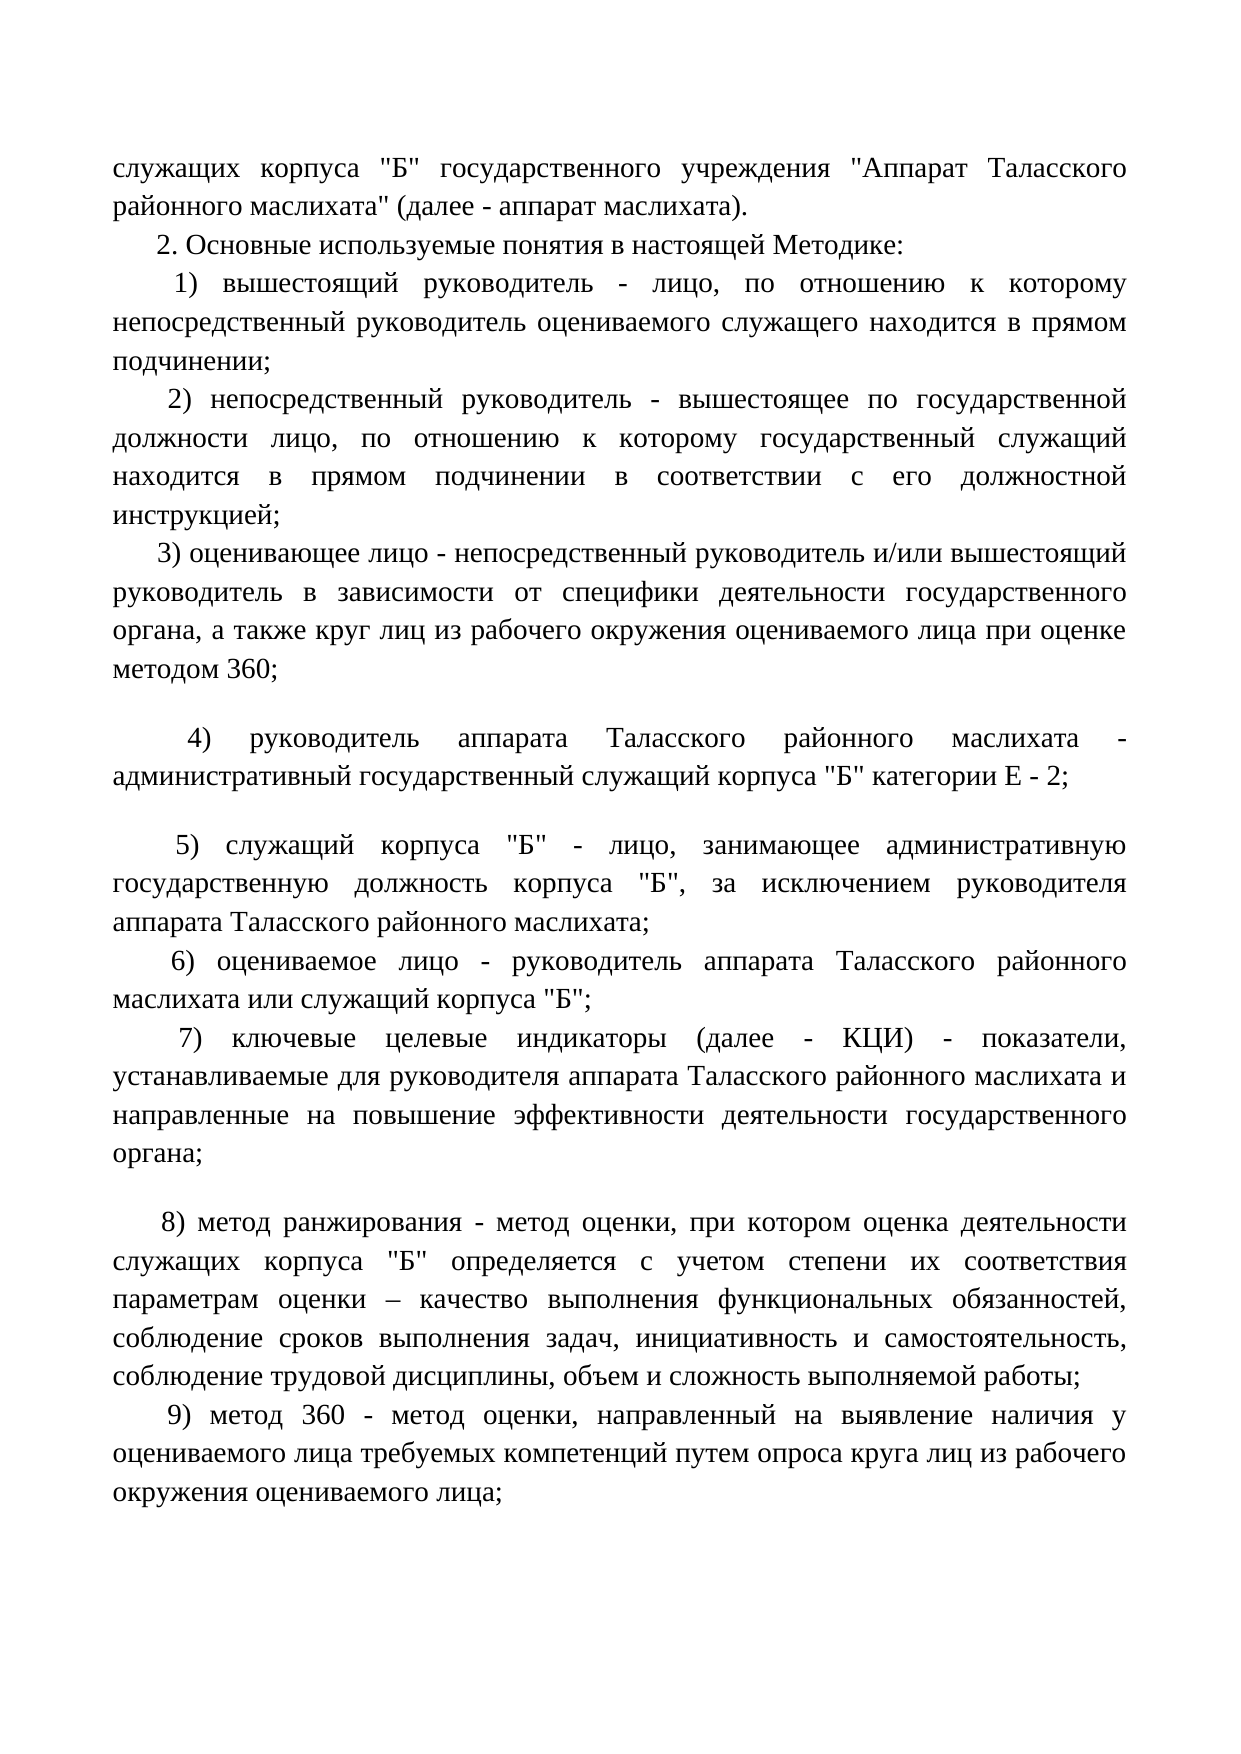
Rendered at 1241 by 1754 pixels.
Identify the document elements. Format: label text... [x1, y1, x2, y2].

text 3) оценивающее лицо - непосредственный руководитель и/или вышестоящий руководитель в зависимости от специфики деятельности государственного органа, а также круг лиц из рабочего окружения оцениваемого лица при оценке методом 360; [112, 535, 1128, 684]
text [112, 150, 1128, 222]
text 5) служащий корпуса "Б" - лицо, занимающее административную государственную должность корпуса "Б", за исключением руководителя аппарата Таласского районного маслихата; [112, 827, 1128, 938]
text 1) вышестоящий руководитель - лицо, по отношению к которому непосредственный руководитель оцениваемого служащего находится в прямом подчинении; [112, 266, 1128, 376]
text 2) непосредственный руководитель - вышестоящее по государственной должности лицо, по отношению к которому государственный служащий находится в прямом подчинении в соответствии с его должностной инструкцией; [112, 381, 1128, 530]
text 9) метод 360 - метод оценки, направленный на выявление наличия у оцениваемого лица требуемых компетенций путем опроса круга лиц из рабочего окружения оцениваемого лица; [112, 1397, 1128, 1507]
text 4) руководитель аппарата Таласского районного маслихата - административный государственный служащий корпуса "Б" категории Е - 2; [112, 720, 1128, 792]
text 6) оцениваемое лицо - руководитель аппарата Таласского районного маслихата или служащий корпуса "Б"; [112, 943, 1128, 1015]
text 7) ключевые целевые индикаторы (далее - КЦИ) - показатели, устанавливаемые для руководителя аппарата Таласского районного маслихата и направленные на повышение эффективности деятельности государственного органа; [112, 1020, 1128, 1169]
text 8) метод ранжирования - метод оценки, при котором оценка деятельности служащих корпуса "Б" определяется с учетом степени их соответствия параметрам оценки – качество выполнения функциональных обязанностей, соблюдение сроков выполнения задач, инициативность и самостоятельность, соблюдение трудовой дисциплины, объем и сложность выполняемой работы; [112, 1204, 1128, 1392]
text 2. Основные используемые понятия в настоящей Методике: [112, 227, 1128, 261]
